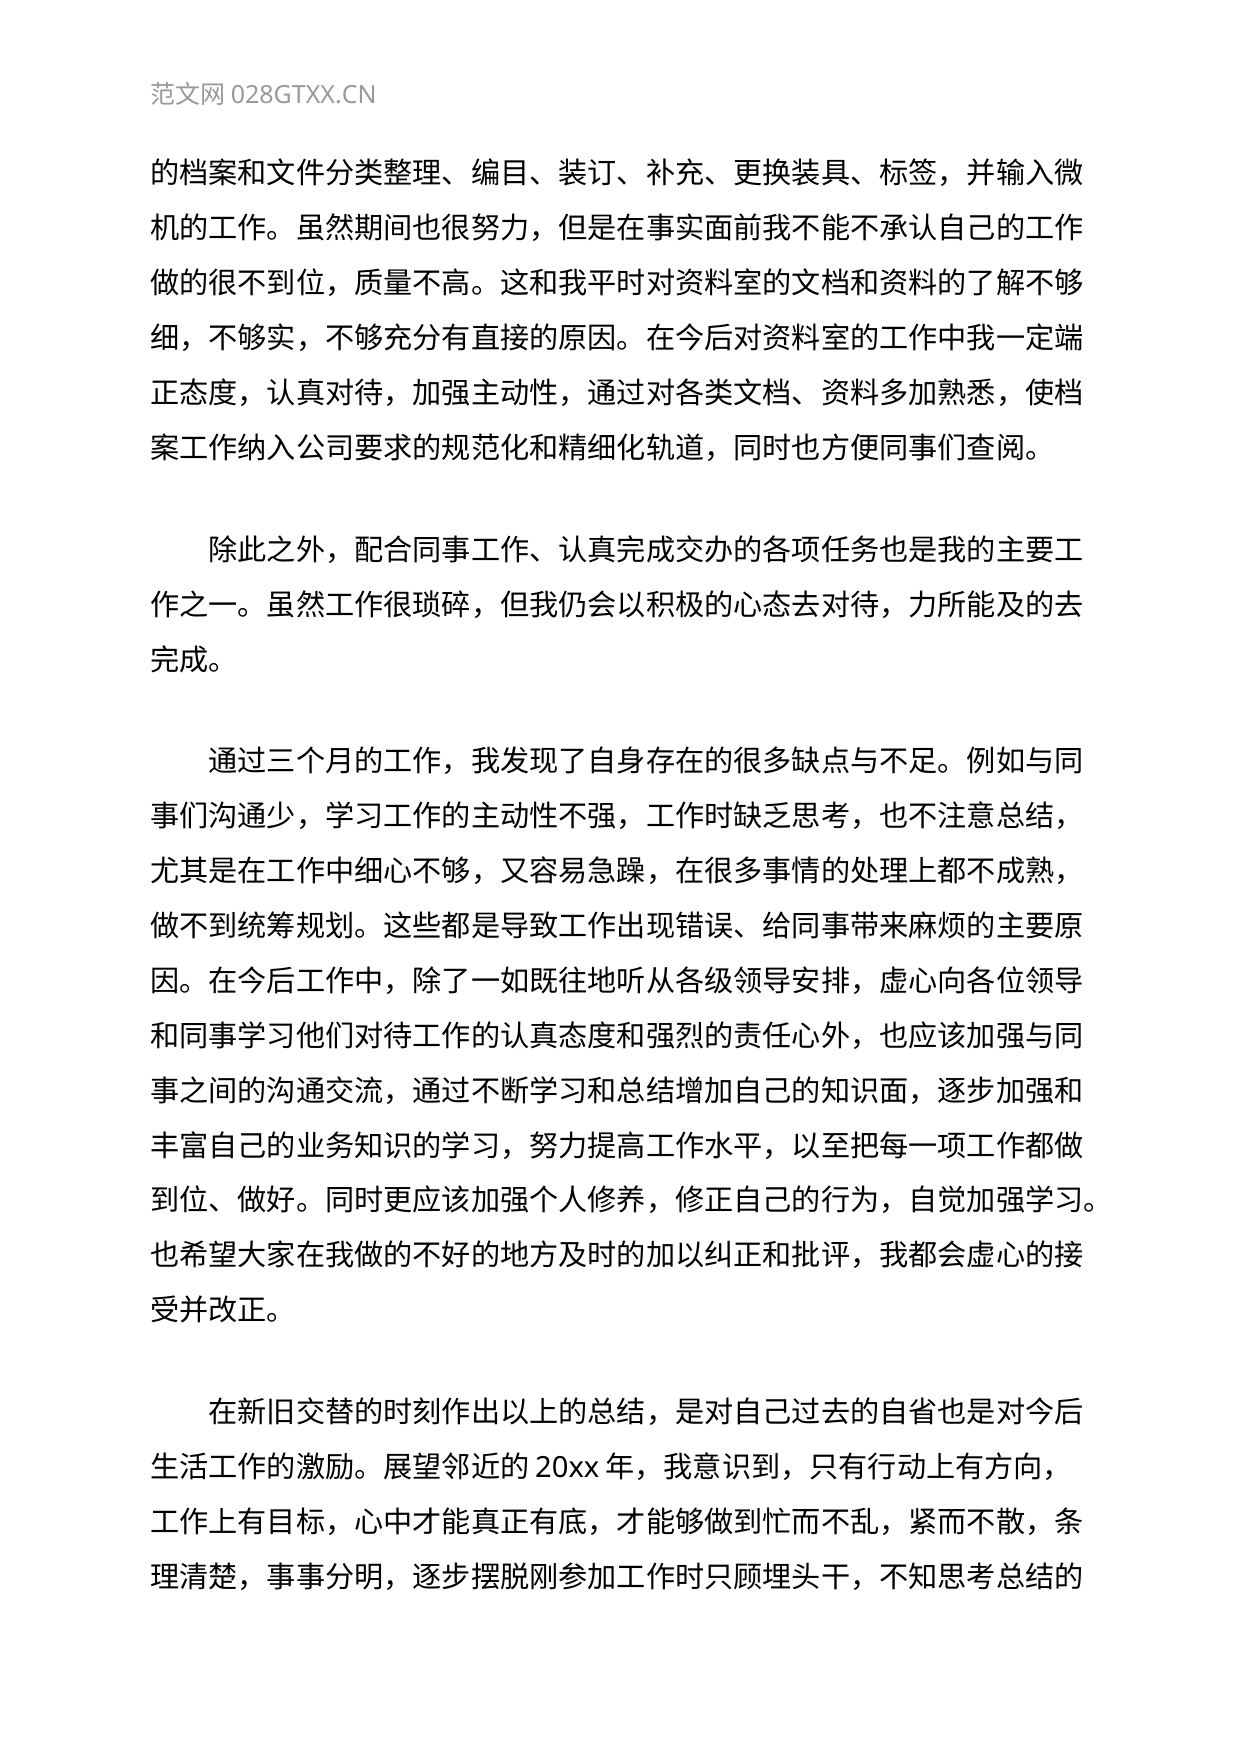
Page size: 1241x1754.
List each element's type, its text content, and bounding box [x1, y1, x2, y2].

text 通过三个月的工作，我发现了自身存在的很多缺点与不足。例如与同事们沟通少，学习工作的主动性不强，工作时缺乏思考，也不注意总结，尤其是在工作中细心不够，又容易急躁，在很多事情的处理上都不成熟，做不到统筹规划。这些都是导致工作出现错误、给同事带来麻烦的主要原因。在今后工作中，除了一如既往地听从各级领导安排，虚心向各位领导和同事学习他们对待工作的认真态度和强烈的责任心外，也应该加强与同事之间的沟通交流，通过不断学习和总结增加自己的知识面，逐步加强和丰富自己的业务知识的学习，努力提高工作水平，以至把每一项工作都做到位、做好。同时更应该加强个人修养，修正自己的行为，自觉加强学习。也希望大家在我做的不好的地方及时的加以纠正和批评，我都会虚心的接受并改正。 [150, 738, 1090, 1329]
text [150, 150, 1090, 467]
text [150, 1388, 1090, 1596]
text 除此之外，配合同事工作、认真完成交办的各项任务也是我的主要工作之一。虽然工作很琐碎，但我仍会以积极的心态去对待，力所能及的去完成。 [150, 526, 1090, 678]
